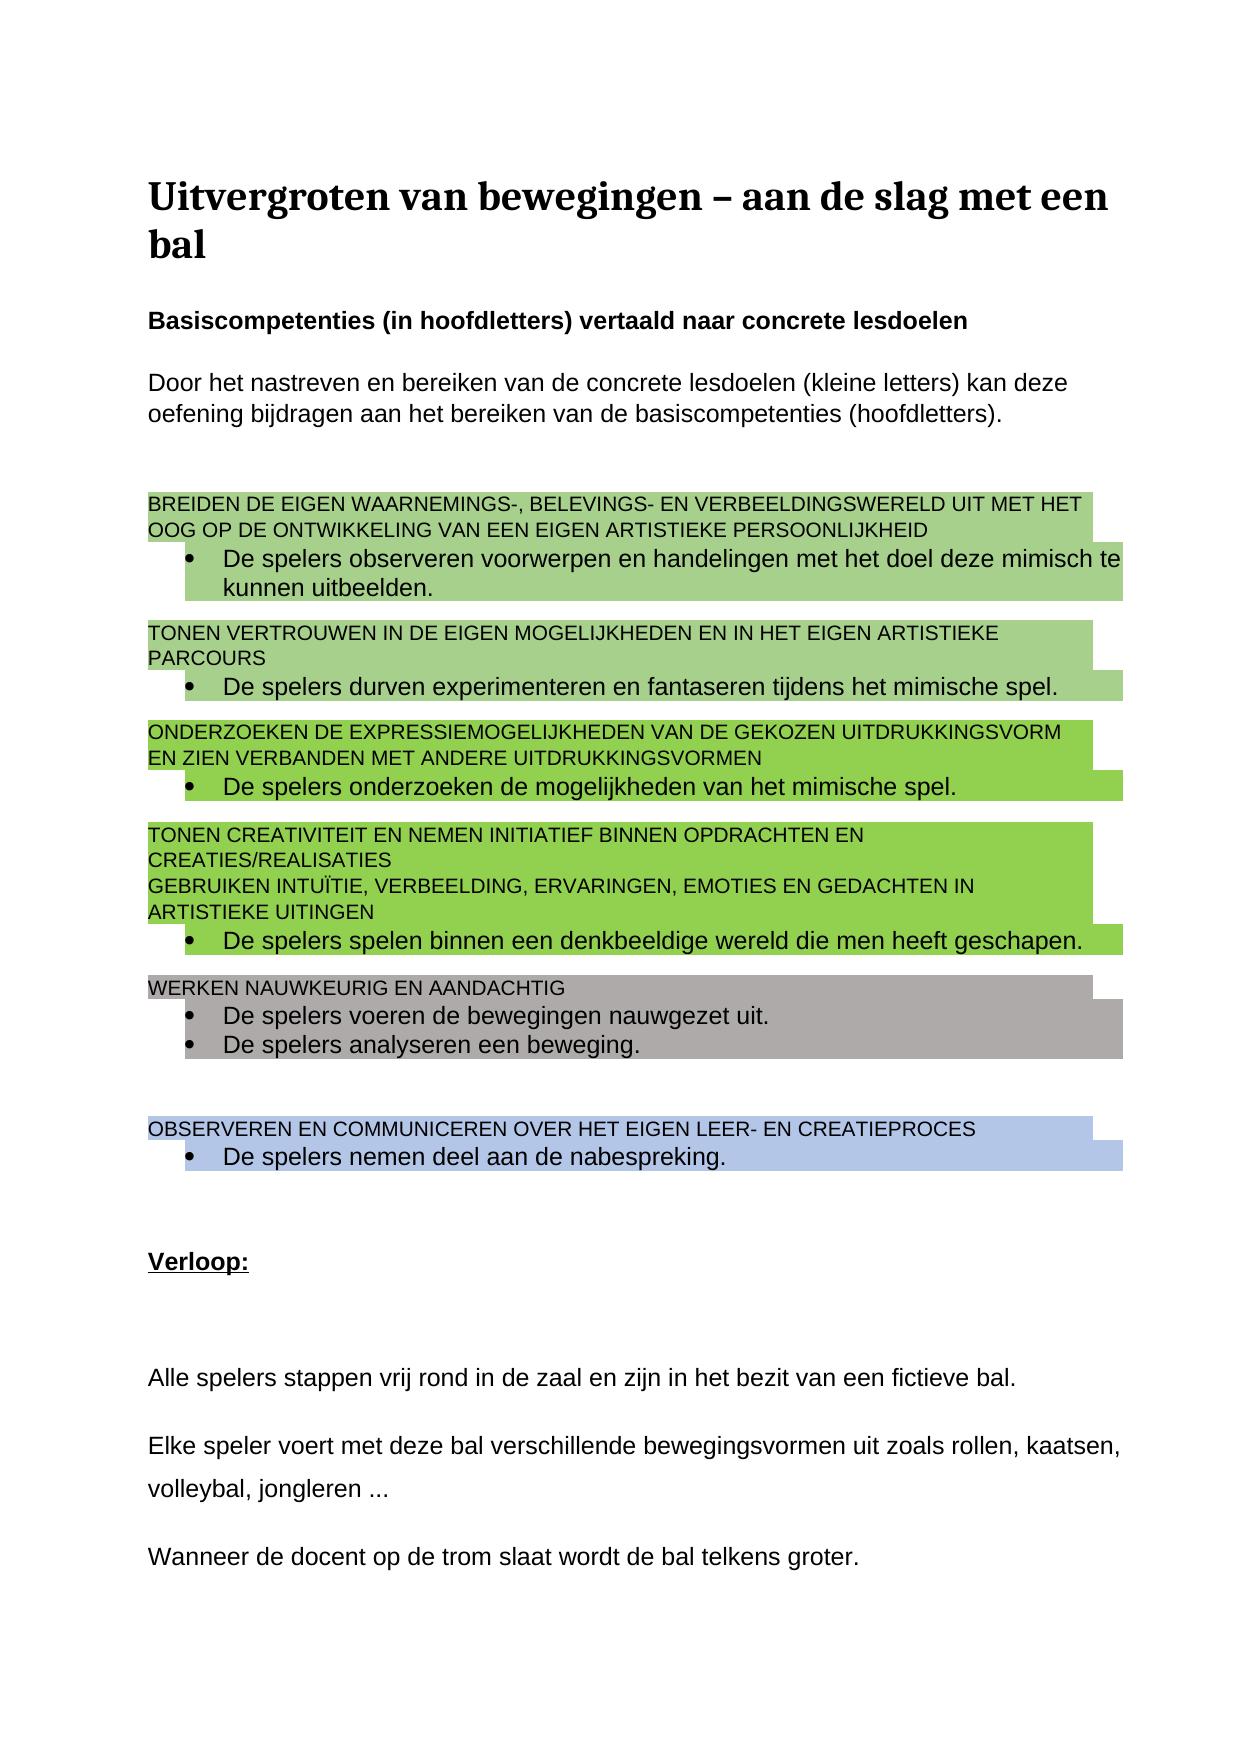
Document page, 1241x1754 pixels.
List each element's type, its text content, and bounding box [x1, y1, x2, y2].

text Verloop: [148, 1247, 1093, 1276]
text BREIDEN DE EIGEN WAARNEMINGS-, BELEVINGS- EN VERBEELDINGSWERELD UIT MET HET OOG OP DE ONTWIKKELING VAN EEN EIGEN ARTISTIEKE PERSOONLIJKHEID [148, 492, 1093, 542]
text ONDERZOEKEN DE EXPRESSIEMOGELIJKHEDEN VAN DE GEKOZEN UITDRUKKINGSVORM EN ZIEN VERBANDEN MET ANDERE UITDRUKKINGSVORMEN [148, 720, 1093, 770]
text OBSERVEREN EN COMMUNICEREN OVER HET EIGEN LEER- EN CREATIEPROCES [148, 1116, 1093, 1140]
list De spelers nemen deel aan de nabespreking. [185, 1142, 1123, 1171]
list De spelers onderzoeken de mogelijkheden van het mimische spel. [185, 772, 1123, 801]
list De spelers voeren de bewegingen nauwgezet uit. [185, 1001, 1123, 1030]
list De spelers analyseren een beweging. [185, 1030, 1123, 1059]
text GEBRUIKEN INTUÏTIE, VERBEELDING, ERVARINGEN, EMOTIES EN GEDACHTEN IN ARTISTIEKE UITINGEN [148, 874, 1093, 924]
text TONEN VERTROUWEN IN DE EIGEN MOGELIJKHEDEN EN IN HET EIGEN ARTISTIEKE PARCOURS [148, 620, 1093, 670]
text Alle spelers stappen vrij rond in de zaal en zijn in het bezit van een fictieve bal. [148, 1363, 1123, 1392]
list De spelers observeren voorwerpen en handelingen met het doel deze mimisch te kunnen uitbeelden. [185, 544, 1123, 601]
list Uitvergroten van bewegingen – aan de slag met een bal [148, 173, 1123, 268]
text Basiscompetenties (in hoofdletters) vertaald naar concrete lesdoelen [148, 306, 1093, 334]
text Elke speler voert met deze bal verschillende bewegingsvormen uit zoals rollen, kaatsen, volleybal, jongleren ... [148, 1431, 1123, 1503]
text TONEN CREATIVITEIT EN NEMEN INITIATIEF BINNEN OPDRACHTEN EN CREATIES/REALISATIES [148, 822, 1093, 872]
text Wanneer de docent op de trom slaat wordt de bal telkens groter. [148, 1542, 1123, 1571]
text Door het nastreven en bereiken van de concrete lesdoelen (kleine letters) kan deze oefening bijdragen aan het bereiken van de basiscompetenties (hoofdletters). [148, 368, 1093, 428]
text WERKEN NAUWKEURIG EN AANDACHTIG [148, 975, 1093, 999]
list De spelers durven experimenteren en fantaseren tijdens het mimische spel. [185, 672, 1123, 701]
list De spelers spelen binnen een denkbeeldige wereld die men heeft geschapen. [185, 926, 1123, 955]
